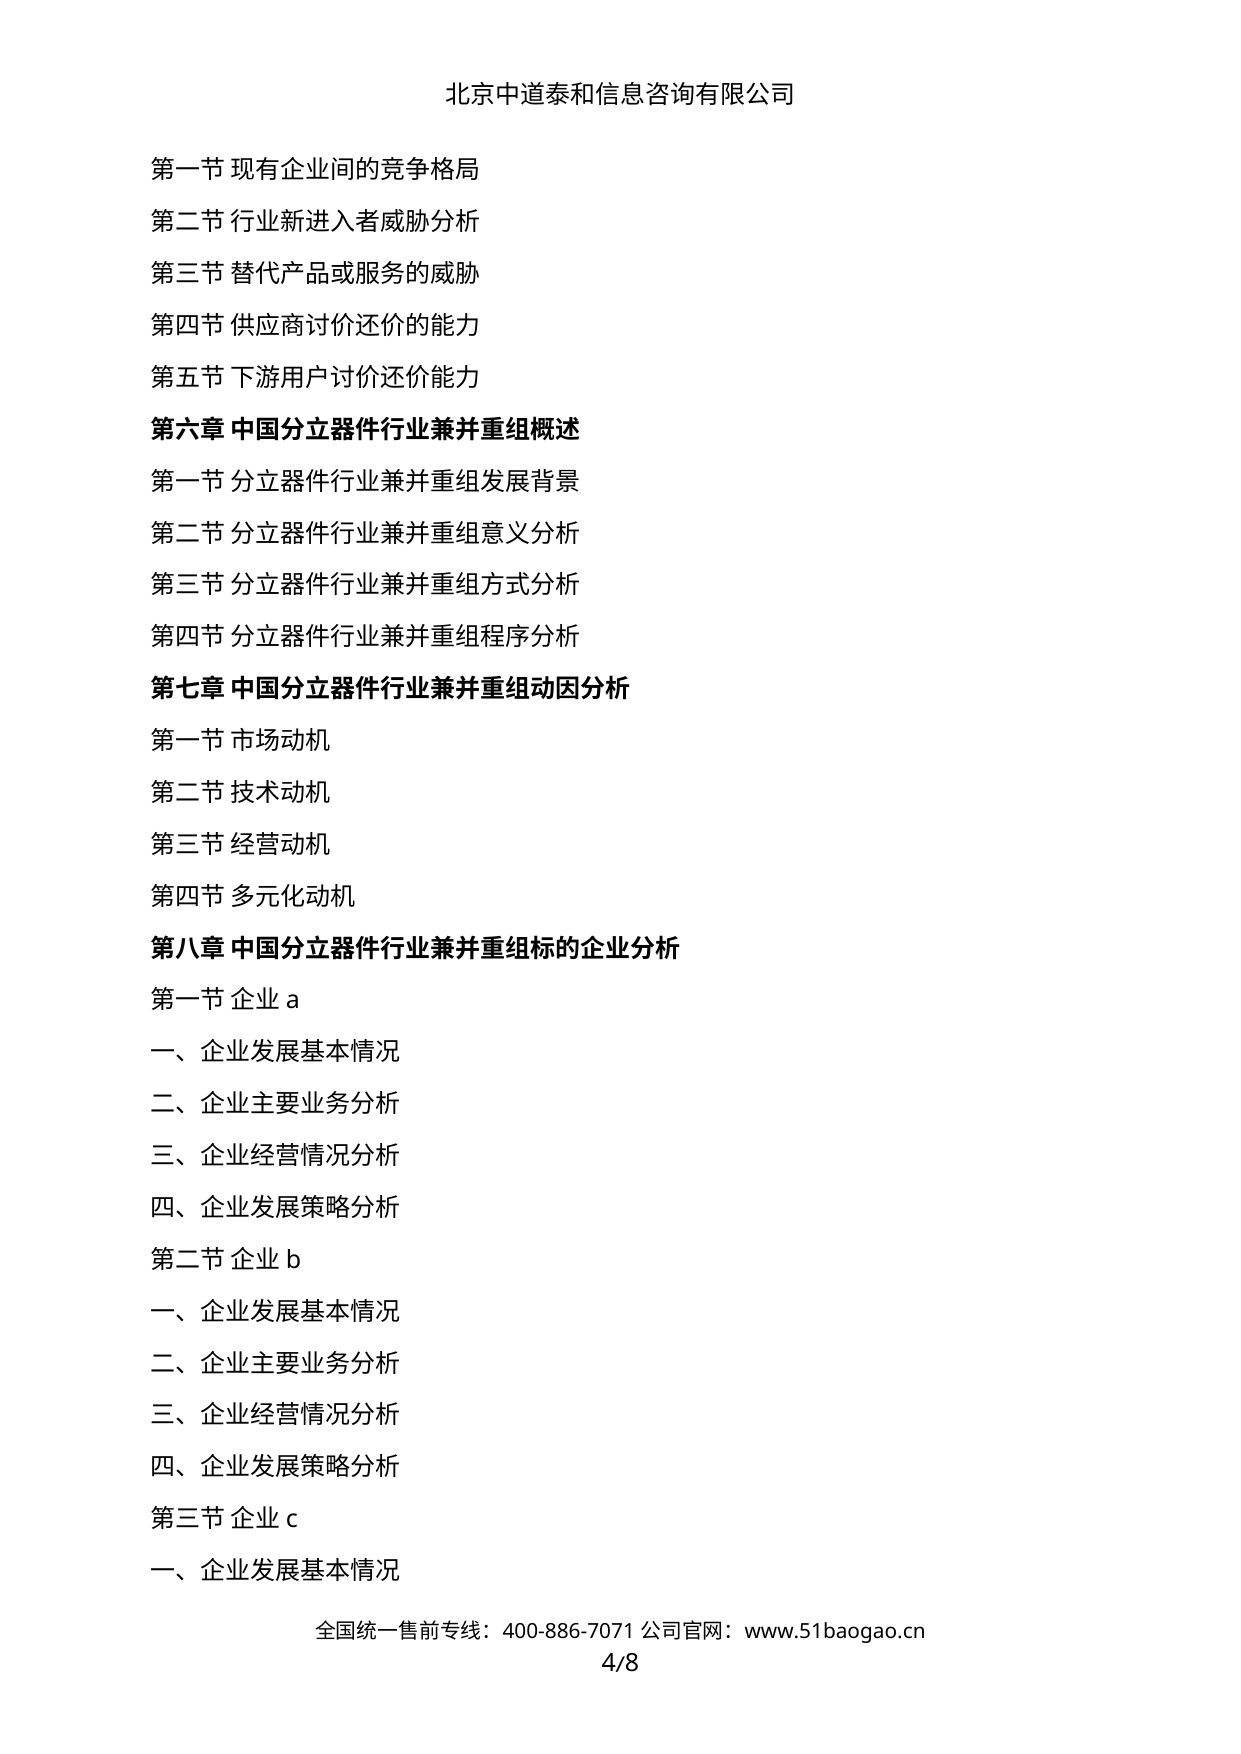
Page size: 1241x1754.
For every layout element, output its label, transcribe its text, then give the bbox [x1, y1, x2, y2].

text 第二节 技术动机 [150, 772, 1090, 809]
text 第六章 中国分立器件行业兼并重组概述 [150, 409, 1090, 446]
text 第一节 现有企业间的竞争格局 [150, 150, 1090, 186]
text 第八章 中国分立器件行业兼并重组标的企业分析 [150, 928, 1090, 964]
text 一、企业发展基本情况 [150, 1032, 1090, 1068]
text 四、企业发展策略分析 [150, 1447, 1090, 1483]
text 第四节 供应商讨价还价的能力 [150, 306, 1090, 342]
text 一、企业发展基本情况 [150, 1551, 1090, 1587]
text 三、企业经营情况分析 [150, 1136, 1090, 1172]
text 二、企业主要业务分析 [150, 1084, 1090, 1120]
text 第三节 替代产品或服务的威胁 [150, 254, 1090, 290]
text 一、企业发展基本情况 [150, 1291, 1090, 1327]
text 第四节 多元化动机 [150, 876, 1090, 912]
text 第七章 中国分立器件行业兼并重组动因分析 [150, 669, 1090, 705]
text 第二节 企业b [150, 1239, 1090, 1276]
text 三、企业经营情况分析 [150, 1395, 1090, 1431]
text 第五节 下游用户讨价还价能力 [150, 357, 1090, 394]
text 第三节 经营动机 [150, 824, 1090, 861]
text 第三节 企业c [150, 1499, 1090, 1535]
text 第三节 分立器件行业兼并重组方式分析 [150, 565, 1090, 601]
text 四、企业发展策略分析 [150, 1187, 1090, 1224]
text 第二节 行业新进入者威胁分析 [150, 202, 1090, 238]
text 第一节 企业a [150, 980, 1090, 1016]
text 第一节 分立器件行业兼并重组发展背景 [150, 461, 1090, 497]
text 二、企业主要业务分析 [150, 1343, 1090, 1379]
text 第一节 市场动机 [150, 721, 1090, 757]
text 第四节 分立器件行业兼并重组程序分析 [150, 617, 1090, 653]
text 第二节 分立器件行业兼并重组意义分析 [150, 513, 1090, 549]
